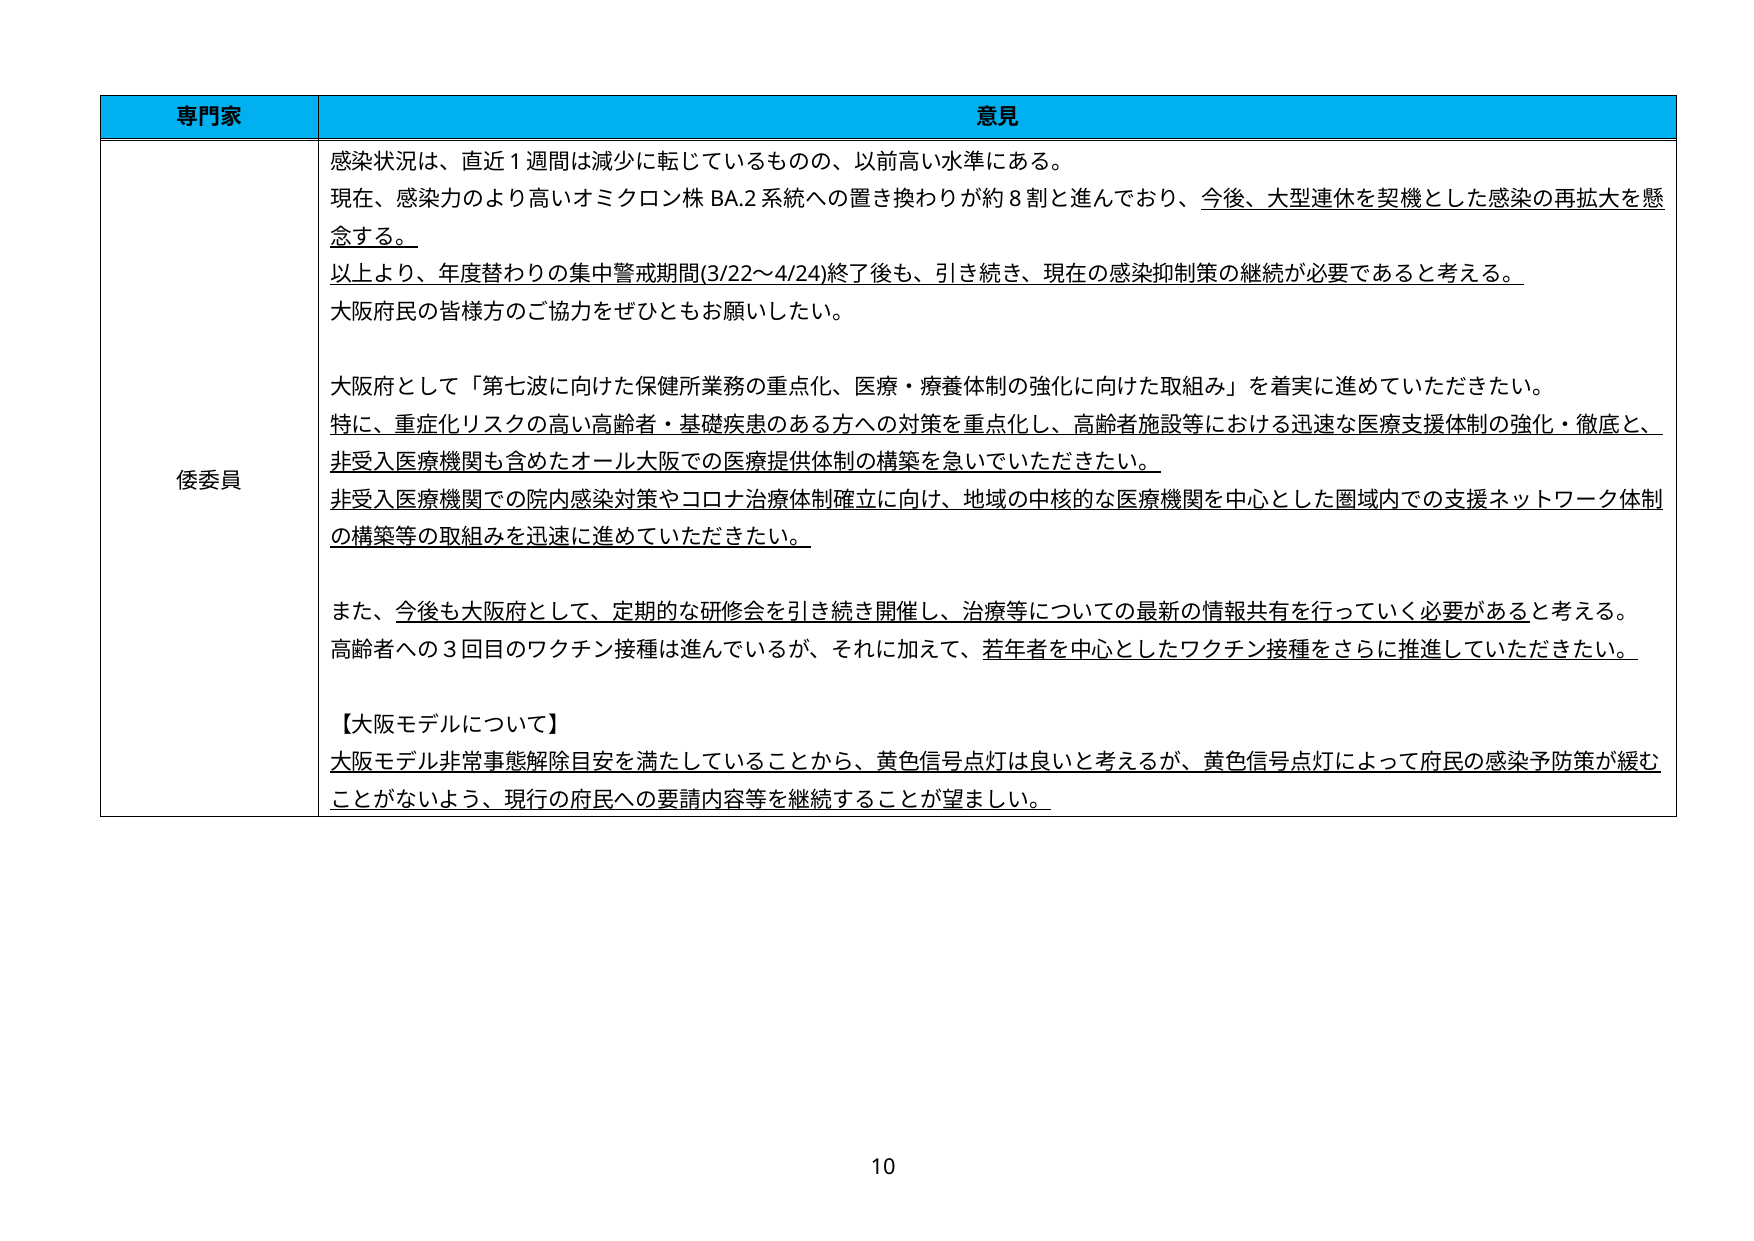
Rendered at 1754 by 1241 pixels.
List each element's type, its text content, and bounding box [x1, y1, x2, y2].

table_header 意見 [319, 96, 1676, 138]
table_cell 感染状況は、直近1週間は減少に転じているものの、以前高い水準にある。 現在、感染力のより高いオミクロン株BA.2系統への置き換わりが約8割と進んでおり、今後、大型連休を契機とした感染の再拡大を懸念する。 以上より、年度替わりの集中警戒期間(3/22〜4/24)終了後も、引き続き、現在の感染抑制策の継続が必要であると考える。 大阪府民の皆様方のご協力をぜひともお願いしたい。 大阪府として「第七波に向けた保健所業務の重点化、医療・療養体制の強化に向けた取組み」を着実に進めていただきたい。 特に、重症化リスクの高い高齢者・基礎疾患のある方への対策を重点化し、高齢者施設等における迅速な医療支援体制の強化・徹底と、非受入医療機関も含めたオール大阪での医療提供体制の構築を急いでいただきたい。 非受入医療機関での院内感染対策やコロナ治療体制確立に向け、地域の中核的な医療機関を中心とした圏域内での支援ネットワーク体制の構築等の取組みを迅速に進めていただきたい。 また、今後も大阪府として、定期的な研修会を引き続き開催し、治療等についての最新の情報共有を行っていく必要があると考える。 高齢者への３回目のワクチン接種は進んでいるが、それに加えて、若年者を中心としたワクチン接種をさらに推進していただきたい。 【大阪モデルについて】 大阪モデル非常事態解除目安を満たしていることから、黄色信号点灯は良いと考えるが、黄色信号点灯によって府民の感染予防策が緩むことがないよう、現行の府民への要請内容等を継続することが望ましい。 [319, 141, 1676, 816]
table_header 専門家 [101, 96, 318, 138]
table_cell 倭委員 [101, 141, 318, 816]
